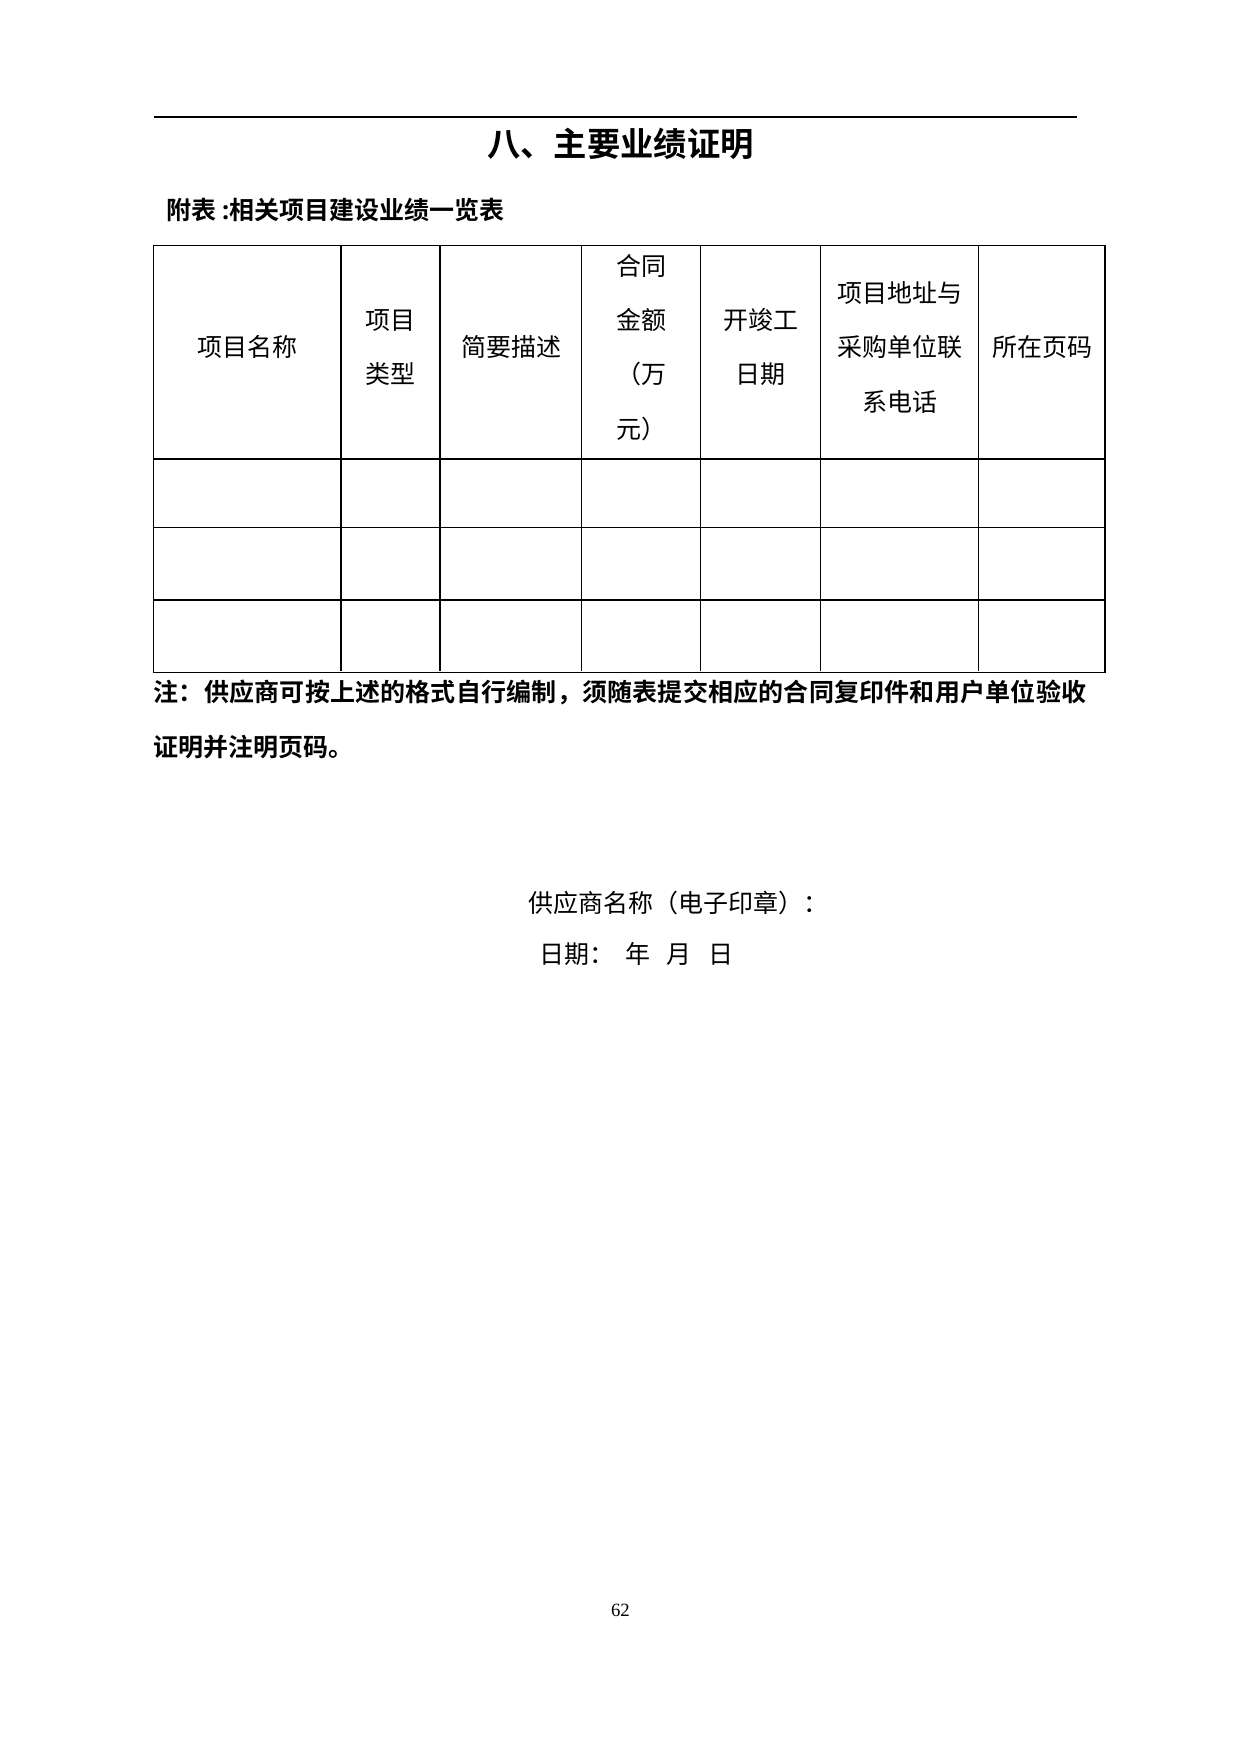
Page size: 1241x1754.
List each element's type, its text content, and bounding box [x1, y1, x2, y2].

text 供应商名称（电子印章）： [153, 884, 1087, 920]
table_cell [821, 601, 978, 671]
table_cell [154, 601, 340, 671]
table_header 简要描述 [441, 246, 581, 458]
table_header 所在页码 [979, 246, 1104, 458]
table_cell [582, 601, 700, 671]
text 附表 :相关项目建设业绩一览表 [153, 190, 1087, 226]
text 日期： 年 月 日 [153, 934, 1087, 971]
table_cell [342, 528, 439, 599]
table_cell [441, 460, 581, 527]
text 注：供应商可按上述的格式自行编制，须随表提交相应的合同复印件和用户单位验收证明并注明页码。 [153, 673, 1087, 763]
table_header 项目地址与采购单位联系电话 [821, 246, 978, 458]
table_cell [701, 460, 820, 527]
table_cell [154, 460, 340, 527]
table_cell [441, 601, 581, 671]
table_cell [342, 601, 439, 671]
table_cell [701, 601, 820, 671]
table_header 项目 类型 [342, 246, 439, 458]
table_header 开竣工日期 [701, 246, 820, 458]
table_header 合同 金额 （万元） [582, 246, 700, 458]
text 八、主要业绩证明 [153, 118, 1087, 166]
table_cell [821, 460, 978, 527]
table_cell [821, 528, 978, 599]
table_cell [441, 528, 581, 599]
table_cell [979, 601, 1104, 671]
table_cell [979, 528, 1104, 599]
table_header 项目名称 [154, 246, 340, 458]
table_cell [582, 460, 700, 527]
table_cell [701, 528, 820, 599]
table_cell [582, 528, 700, 599]
table_cell [979, 460, 1104, 527]
table_cell [342, 460, 439, 527]
table_cell [154, 528, 340, 599]
